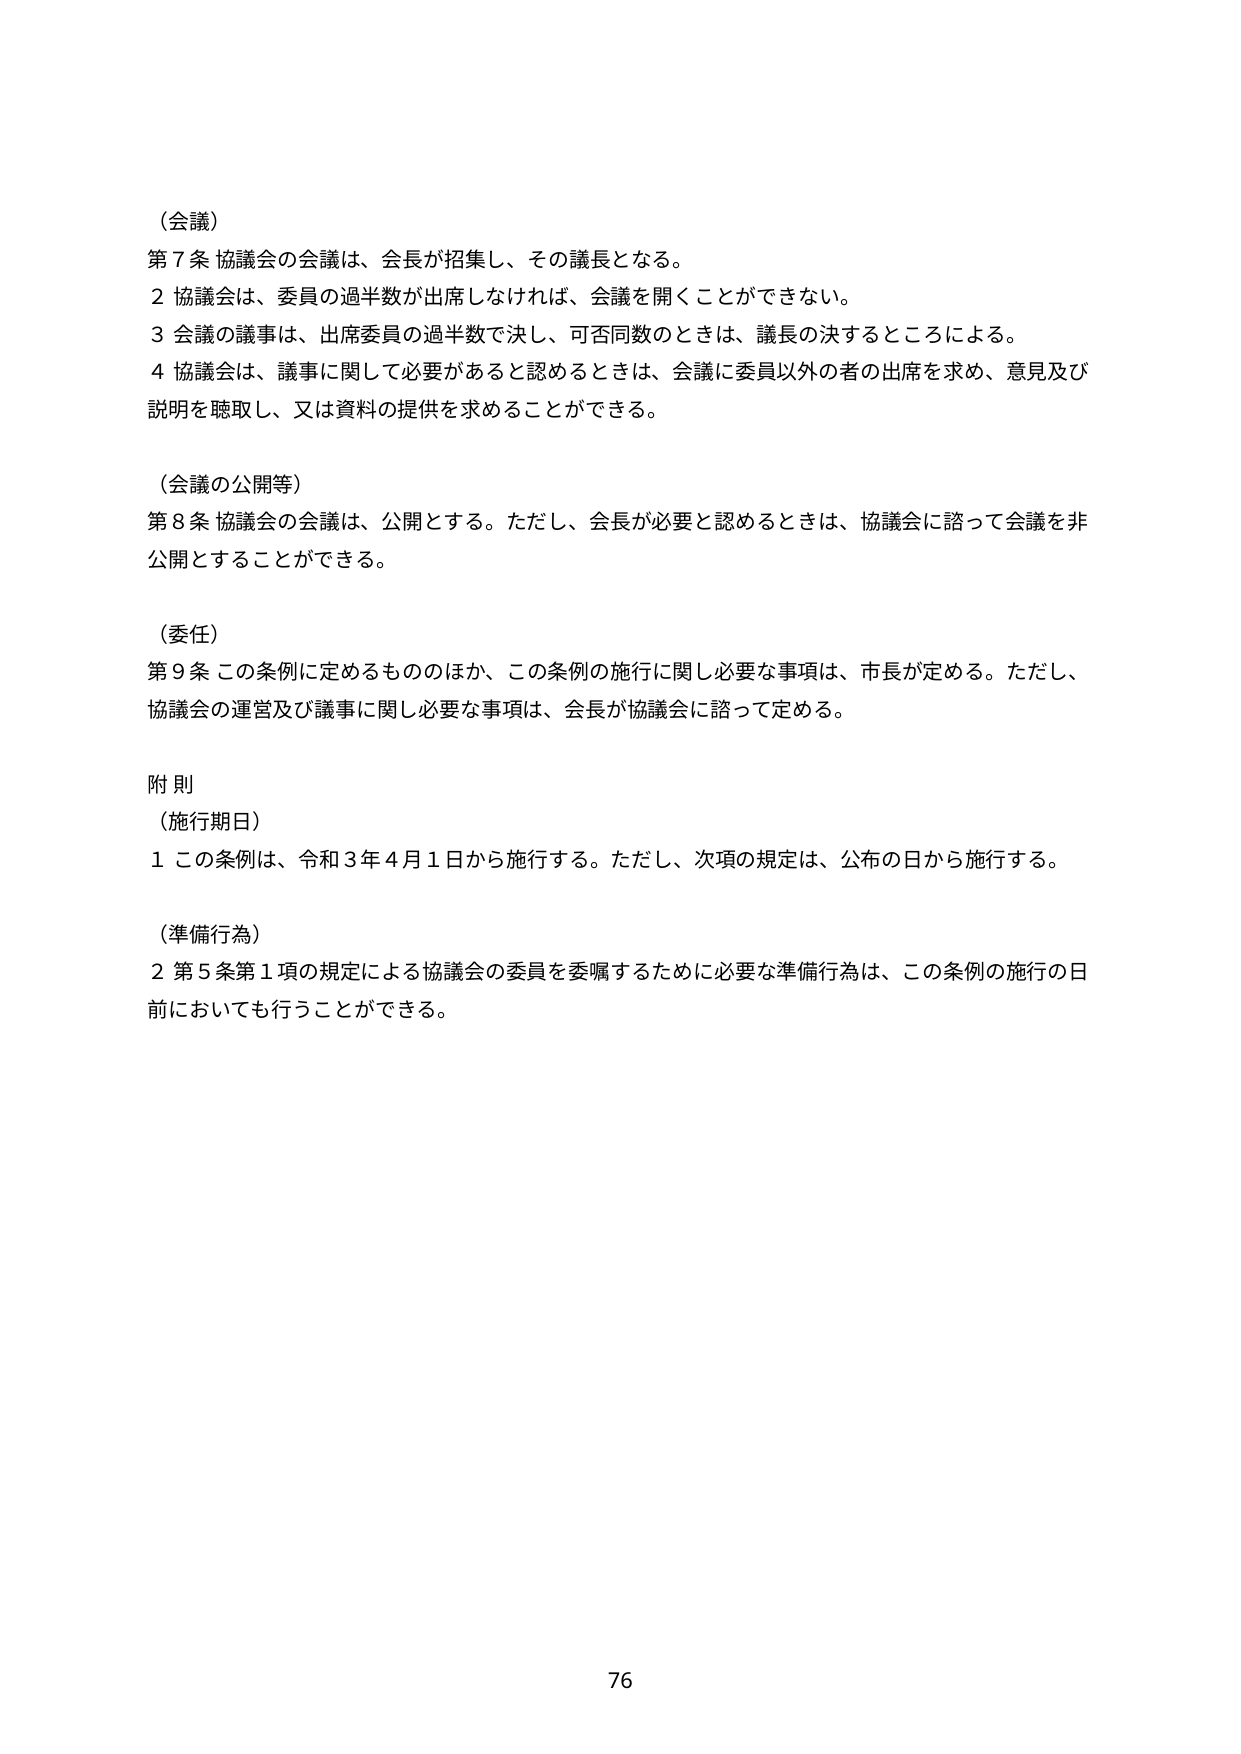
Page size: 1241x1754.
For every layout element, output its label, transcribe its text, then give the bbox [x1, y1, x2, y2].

text 第８条 協議会の会議は、公開とする。ただし、会長が必要と認めるときは、協議会に諮って会議を非公開とすることができる。 [148, 502, 1092, 577]
text ４ 協議会は、議事に関して必要があると認めるときは、会議に委員以外の者の出席を求め、意見及び説明を聴取し、又は資料の提供を求めることができる。 [148, 352, 1092, 427]
text （委任） [148, 614, 1092, 652]
text ３ 会議の議事は、出席委員の過半数で決し、可否同数のときは、議長の決するところによる。 [148, 314, 1092, 352]
text 第７条 協議会の会議は、会長が招集し、その議長となる。 [148, 239, 1092, 277]
text （準備行為） [148, 914, 1092, 952]
text ２ 協議会は、委員の過半数が出席しなければ、会議を開くことができない。 [148, 277, 1092, 314]
text 第９条 この条例に定めるもののほか、この条例の施行に関し必要な事項は、市長が定める。ただし、協議会の運営及び議事に関し必要な事項は、会長が協議会に諮って定める。 [148, 652, 1092, 727]
text 附 則 [148, 764, 1092, 802]
text （施行期日） [148, 802, 1092, 839]
text （会議） [148, 202, 1092, 239]
text （会議の公開等） [148, 464, 1092, 502]
text １ この条例は、令和３年４月１日から施行する。ただし、次項の規定は、公布の日から施行する。 [148, 839, 1092, 877]
text ２ 第５条第１項の規定による協議会の委員を委嘱するために必要な準備行為は、この条例の施行の日前においても行うことができる。 [148, 952, 1092, 1027]
